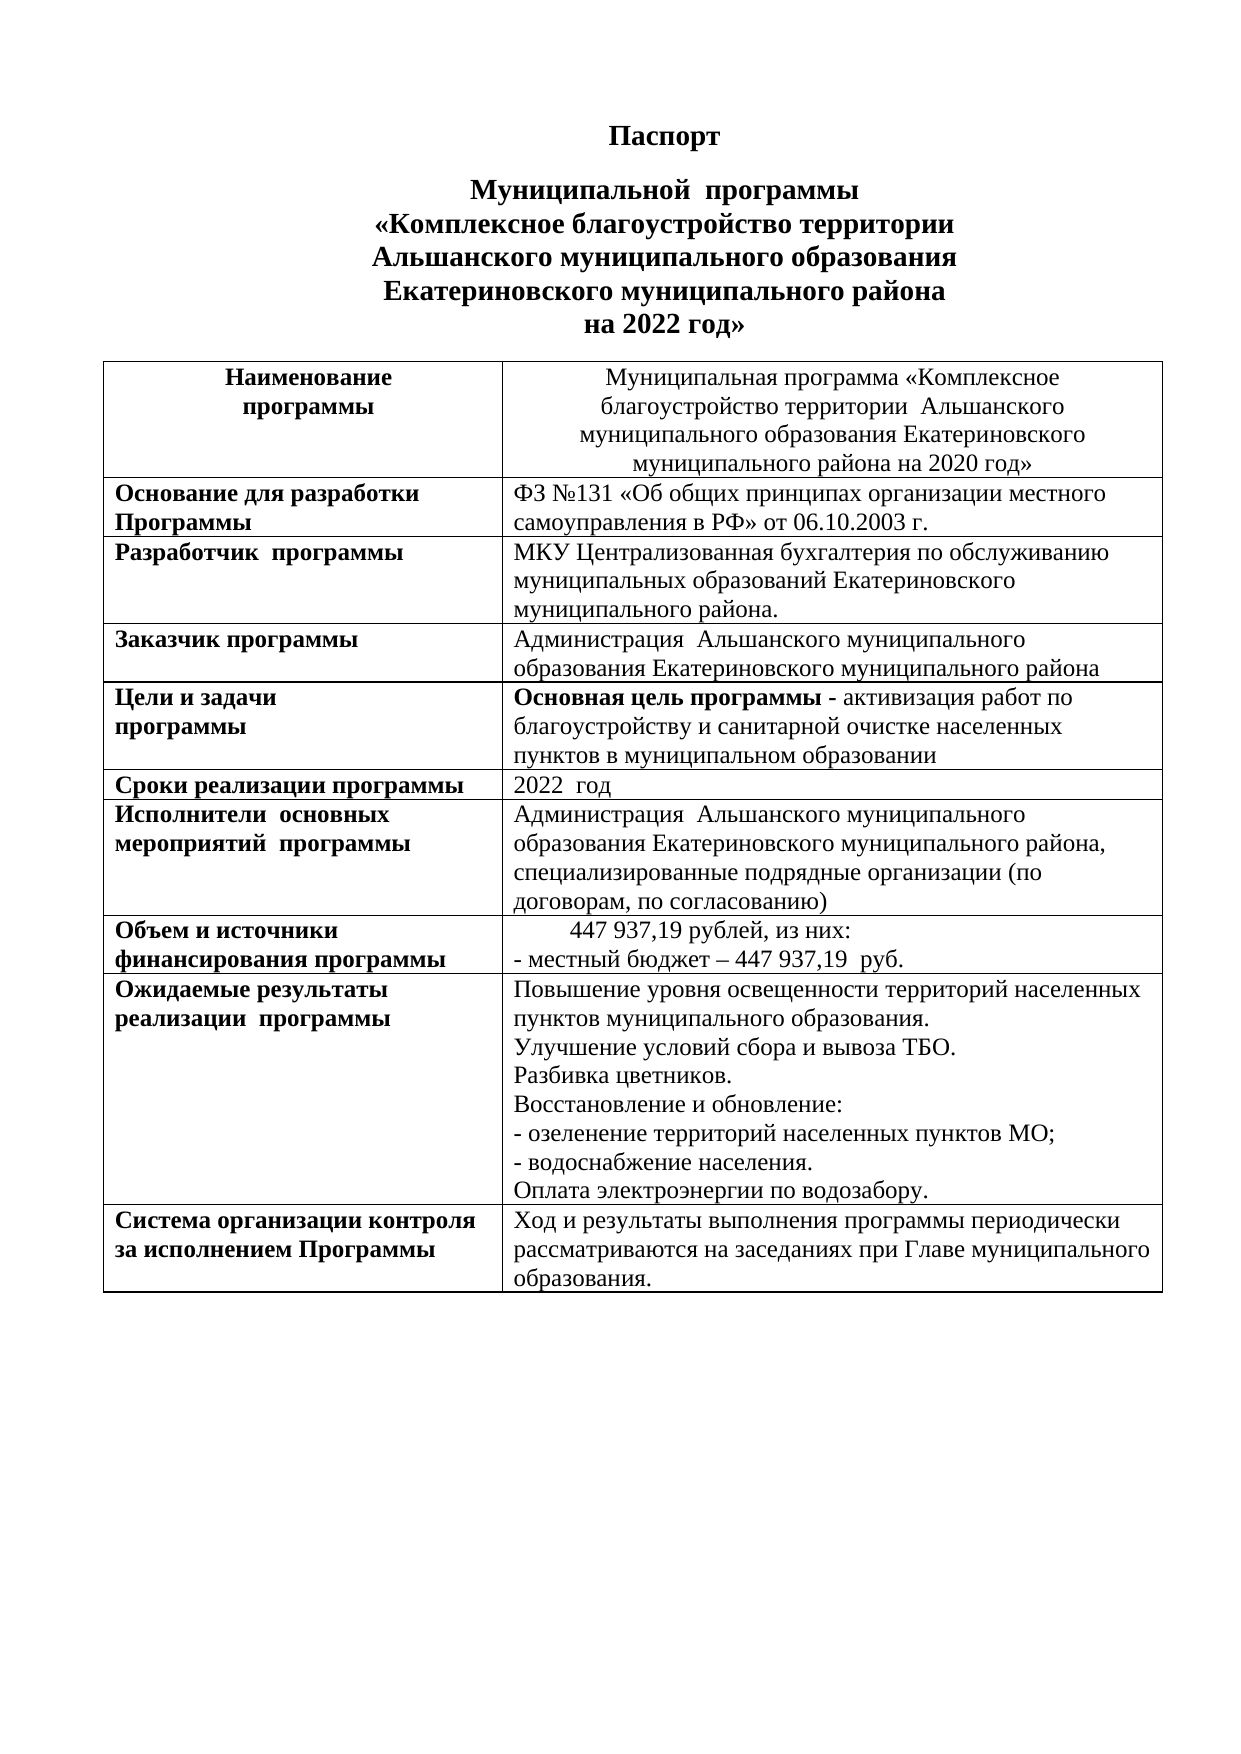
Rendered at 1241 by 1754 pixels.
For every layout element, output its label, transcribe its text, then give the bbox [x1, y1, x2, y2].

table_cell Цели и задачи программы [104, 683, 502, 769]
table_cell ФЗ №131 «Об общих принципах организации местного самоуправления в РФ» от 06.10.2003 г. [503, 478, 1162, 536]
table_cell Основание для разработки Программы [104, 478, 502, 536]
table_cell Сроки реализации программы [104, 770, 502, 798]
table_cell Система организации контроля за исполнением Программы [104, 1205, 502, 1291]
table_cell 447 937,19 рублей, из них: - местный бюджет – 447 937,19 руб. [503, 916, 1162, 973]
table_cell Заказчик программы [104, 624, 502, 681]
table_cell Повышение уровня освещенности территорий населенных пунктов муниципального образования. Улучшение условий сбора и вывоза ТБО. Разбивка цветников. Восстановление и обновление: - озеленение территорий населенных пунктов МО; - водоснабжение населения. Оплата электроэнергии по водозабору. [503, 974, 1162, 1204]
table_cell МКУ Централизованная бухгалтерия по обслуживанию муниципальных образований Екатериновского муниципального района. [503, 537, 1162, 623]
table_cell Основная цель программы - активизация работ по благоустройству и санитарной очистке населенных пунктов в муниципальном образовании [503, 683, 1162, 769]
table_header Наименование программы [104, 362, 502, 477]
table_cell Администрация Альшанского муниципального образования Екатериновского муниципального района [503, 624, 1162, 681]
table_cell Администрация Альшанского муниципального образования Екатериновского муниципального района, специализированные подрядные организации (по договорам, по согласованию) [503, 800, 1162, 914]
table_cell Разработчик программы [104, 537, 502, 623]
table_cell Ход и результаты выполнения программы периодически рассматриваются на заседаниях при Главе муниципального образования. [503, 1205, 1162, 1291]
table_cell Исполнители основных мероприятий программы [104, 800, 502, 914]
table_cell 2022 год [503, 770, 1162, 798]
table_cell Объем и источники финансирования программы [104, 916, 502, 973]
text Паспорт [177, 118, 1152, 152]
table_cell Ожидаемые результаты реализации программы [104, 974, 502, 1204]
text Муниципальной программы «Комплексное благоустройство территории Альшанского муниципального образования Екатериновского муниципального района на 2022 год» [177, 172, 1152, 340]
table_header Муниципальная программа «Комплексное благоустройство территории Альшанского муниципального образования Екатериновского муниципального района на 2020 год» [503, 362, 1162, 477]
